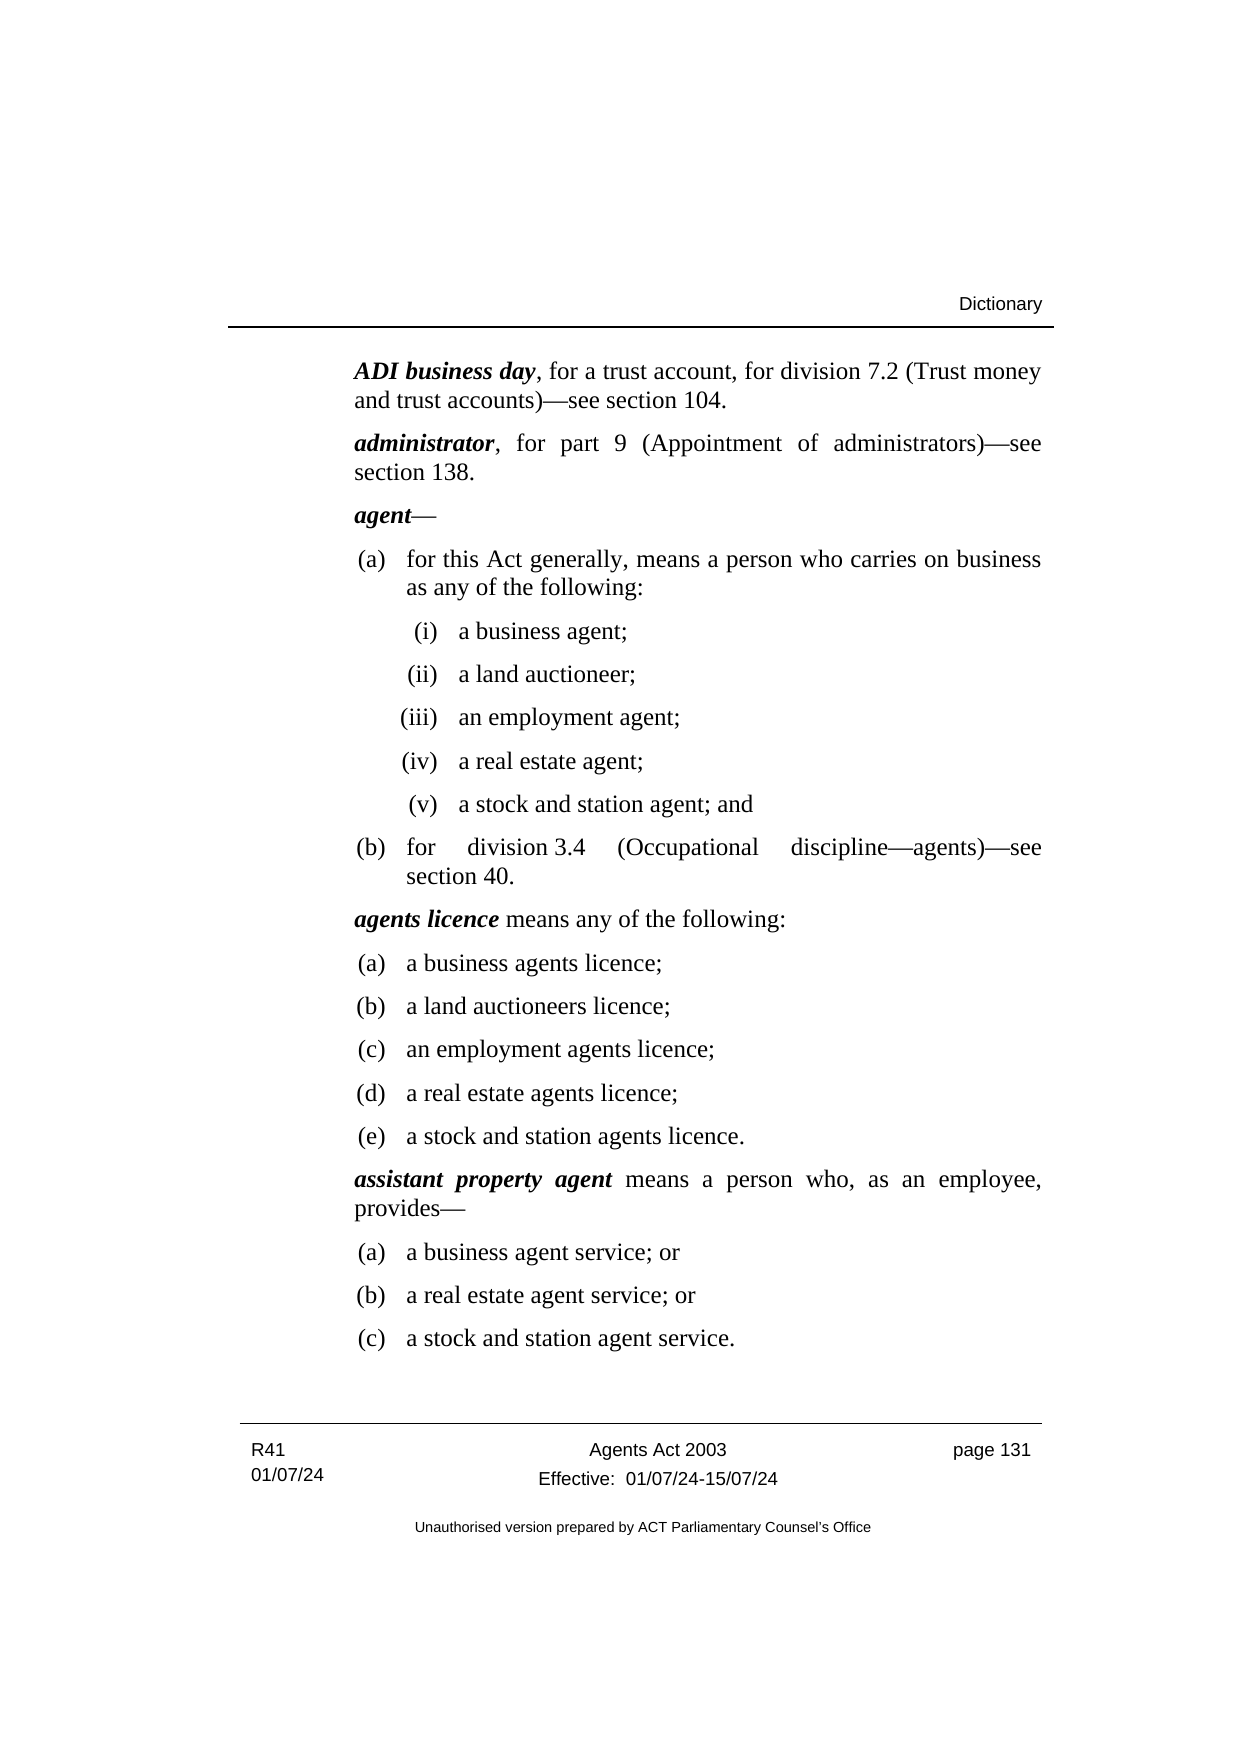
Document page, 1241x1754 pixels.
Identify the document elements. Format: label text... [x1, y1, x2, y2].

text administrator, for part 9 (Appointment of administrators)—see section 138. [354, 428, 1042, 486]
text agents licence means any of the following: [354, 904, 1042, 933]
text assistant property agent means a person who, as an employee, provides— [354, 1164, 1042, 1222]
text agent— [354, 500, 1042, 529]
text (b) for division 3.4 (Occupational discipline—agents)—see section 40. [239, 832, 1042, 890]
text (iv) a real estate agent; [239, 746, 1042, 774]
text (d) a real estate agents licence; [239, 1078, 1042, 1107]
text (c) a stock and station agent service. [239, 1323, 1042, 1352]
text (v) a stock and station agent; and [239, 789, 1042, 818]
text (b) a real estate agent service; or [239, 1280, 1042, 1309]
text (i) a business agent; [239, 616, 1042, 644]
text (a) for this Act generally, means a person who carries on business as any of the following: [239, 544, 1042, 601]
text ADI business day, for a trust account, for division 7.2 (Trust money and trust accounts)—see section 104. [354, 356, 1042, 414]
text (iii) an employment agent; [239, 702, 1042, 731]
text (a) a business agents licence; [239, 948, 1042, 977]
text (ii) a land auctioneer; [239, 659, 1042, 688]
text (b) a land auctioneers licence; [239, 991, 1042, 1020]
text (a) a business agent service; or [239, 1237, 1042, 1265]
text (e) a stock and station agents licence. [239, 1121, 1042, 1150]
text (c) an employment agents licence; [239, 1034, 1042, 1063]
